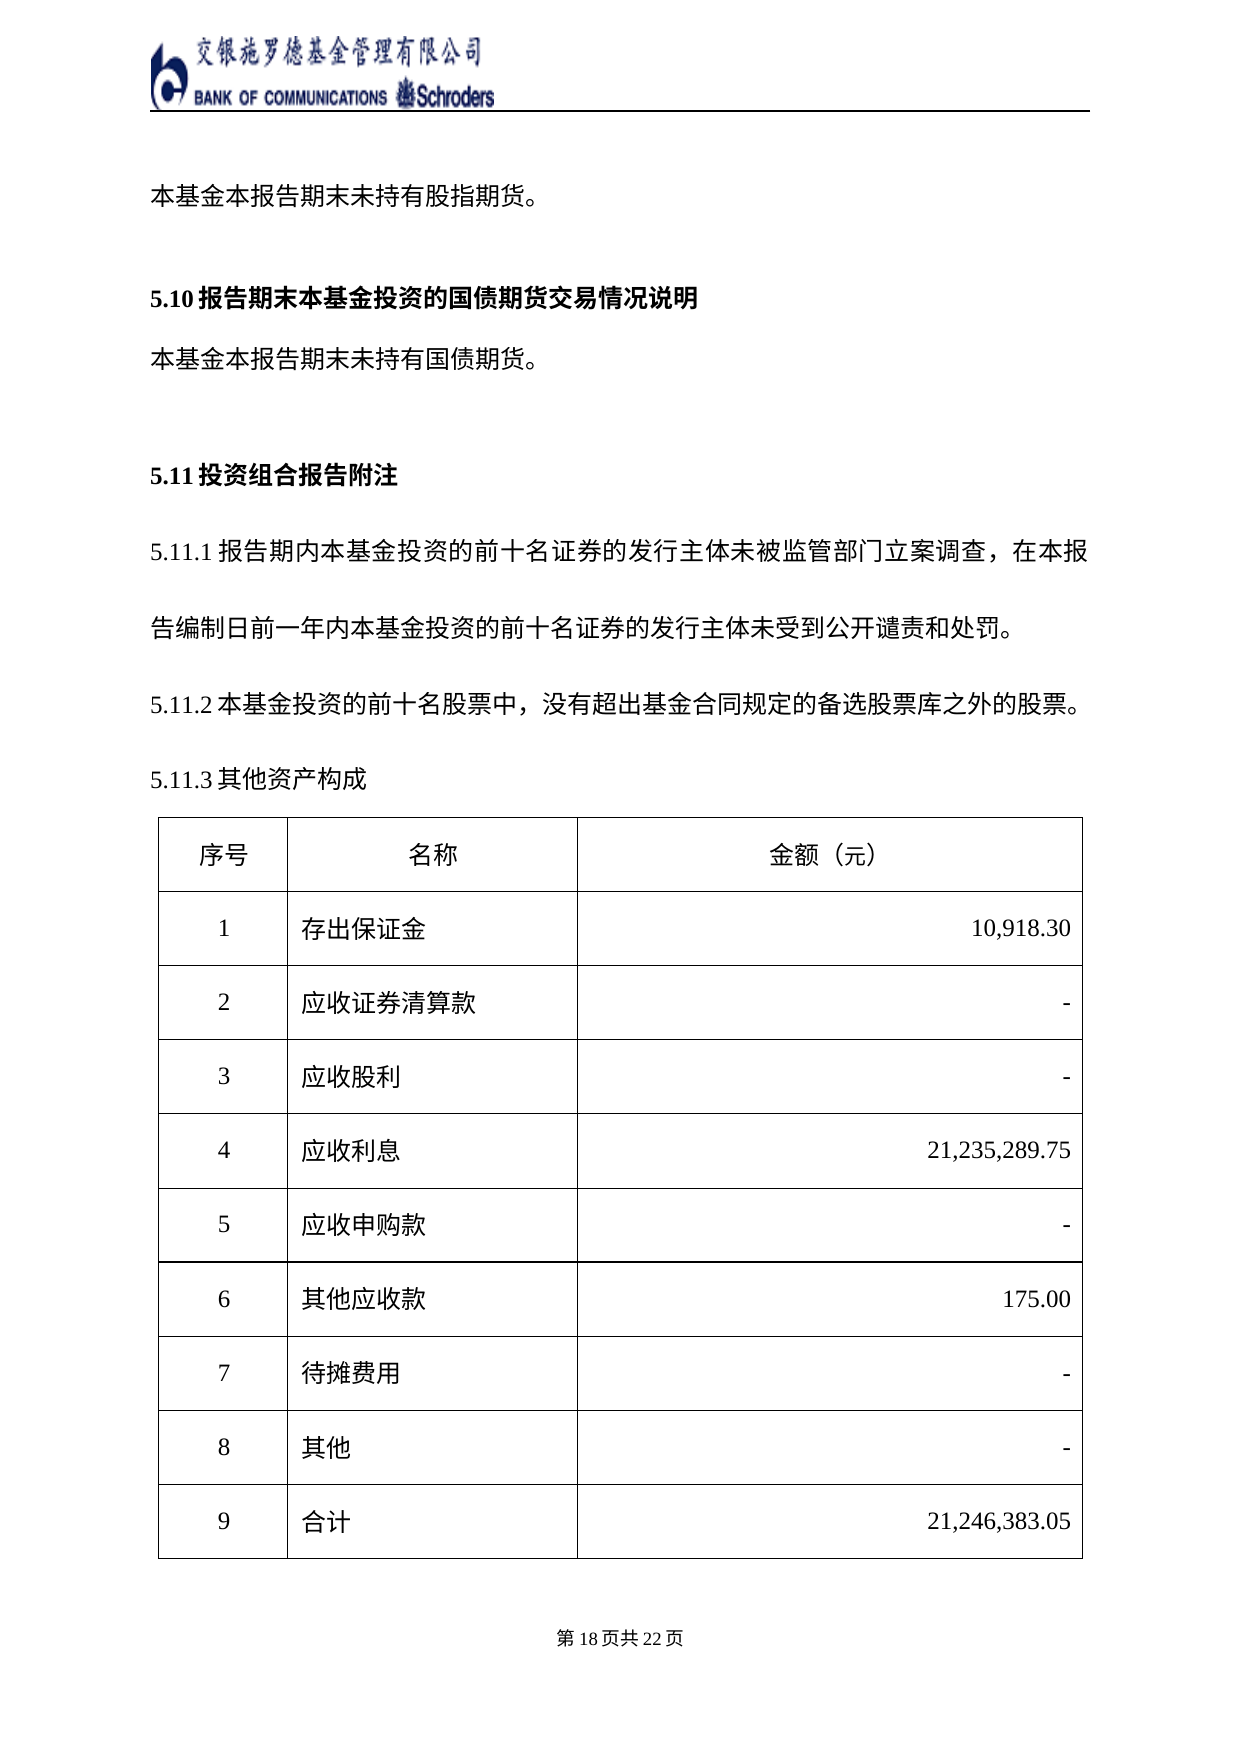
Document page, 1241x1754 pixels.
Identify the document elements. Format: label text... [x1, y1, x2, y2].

table_cell 21,235,289.75 [578, 1114, 1082, 1187]
table_cell 2 [159, 966, 287, 1039]
text 5.11投资组合报告附注 [150, 441, 1090, 506]
text 本基金本报告期末未持有国债期货。 [150, 325, 1090, 390]
table_cell - [578, 1411, 1082, 1484]
text 5.11.2本基金投资的前十名股票中，没有超出基金合同规定的备选股票库之外的股票。 [150, 670, 1090, 735]
text 5.11.1报告期内本基金投资的前十名证券的发行主体未被监管部门立案调查，在本报告编制日前一年内本基金投资的前十名证券的发行主体未受到公开谴责和处罚。 [150, 517, 1090, 659]
table_header 金额（元） [578, 818, 1082, 891]
table_cell 其他应收款 [288, 1263, 577, 1336]
table_header 名称 [288, 818, 577, 891]
table_cell 8 [159, 1411, 287, 1484]
table_cell 应收股利 [288, 1040, 577, 1113]
text 本基金本报告期末未持有股指期货。 [150, 162, 1090, 227]
table_cell 7 [159, 1337, 287, 1409]
table_cell 1 [159, 892, 287, 965]
table_header 序号 [159, 818, 287, 891]
table_cell 6 [159, 1263, 287, 1336]
table_cell - [578, 966, 1082, 1039]
table_cell 5 [159, 1189, 287, 1261]
table_cell 其他 [288, 1411, 577, 1484]
table_cell 应收利息 [288, 1114, 577, 1187]
table_cell 应收证券清算款 [288, 966, 577, 1039]
table_cell - [578, 1189, 1082, 1261]
table_cell 存出保证金 [288, 892, 577, 965]
picture [151, 36, 494, 110]
table_cell - [578, 1040, 1082, 1113]
table_cell 21,246,383.05 [578, 1485, 1082, 1558]
table_cell 合计 [288, 1485, 577, 1558]
table_cell 4 [159, 1114, 287, 1187]
table_cell 9 [159, 1485, 287, 1558]
text 5.11.3其他资产构成 [150, 745, 1090, 810]
table_cell - [578, 1337, 1082, 1409]
table_cell 应收申购款 [288, 1189, 577, 1261]
text 5.10报告期末本基金投资的国债期货交易情况说明 [150, 278, 1090, 315]
table_cell 待摊费用 [288, 1337, 577, 1409]
table_cell 3 [159, 1040, 287, 1113]
table_cell 175.00 [578, 1263, 1082, 1336]
table_cell 10,918.30 [578, 892, 1082, 965]
